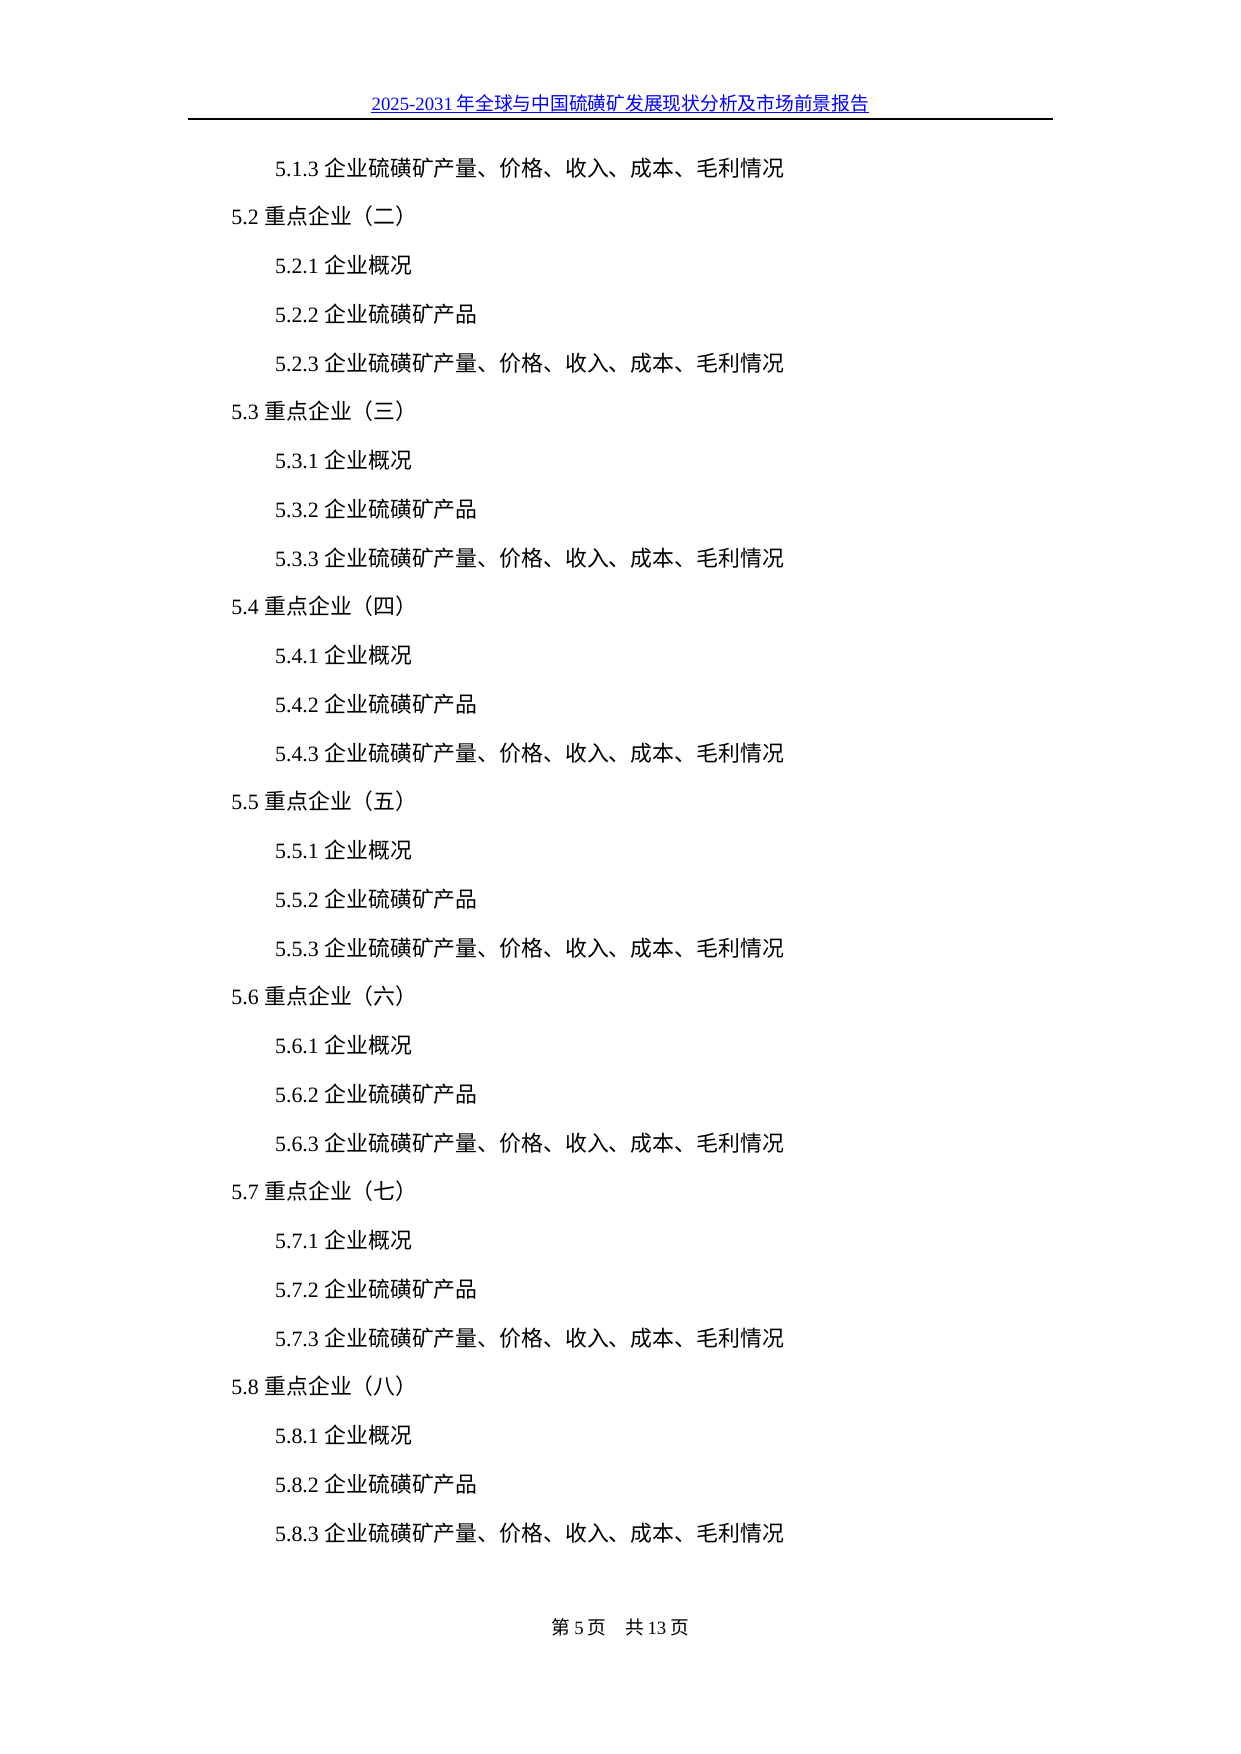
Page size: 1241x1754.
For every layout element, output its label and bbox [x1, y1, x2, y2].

text [187, 150, 1053, 1548]
